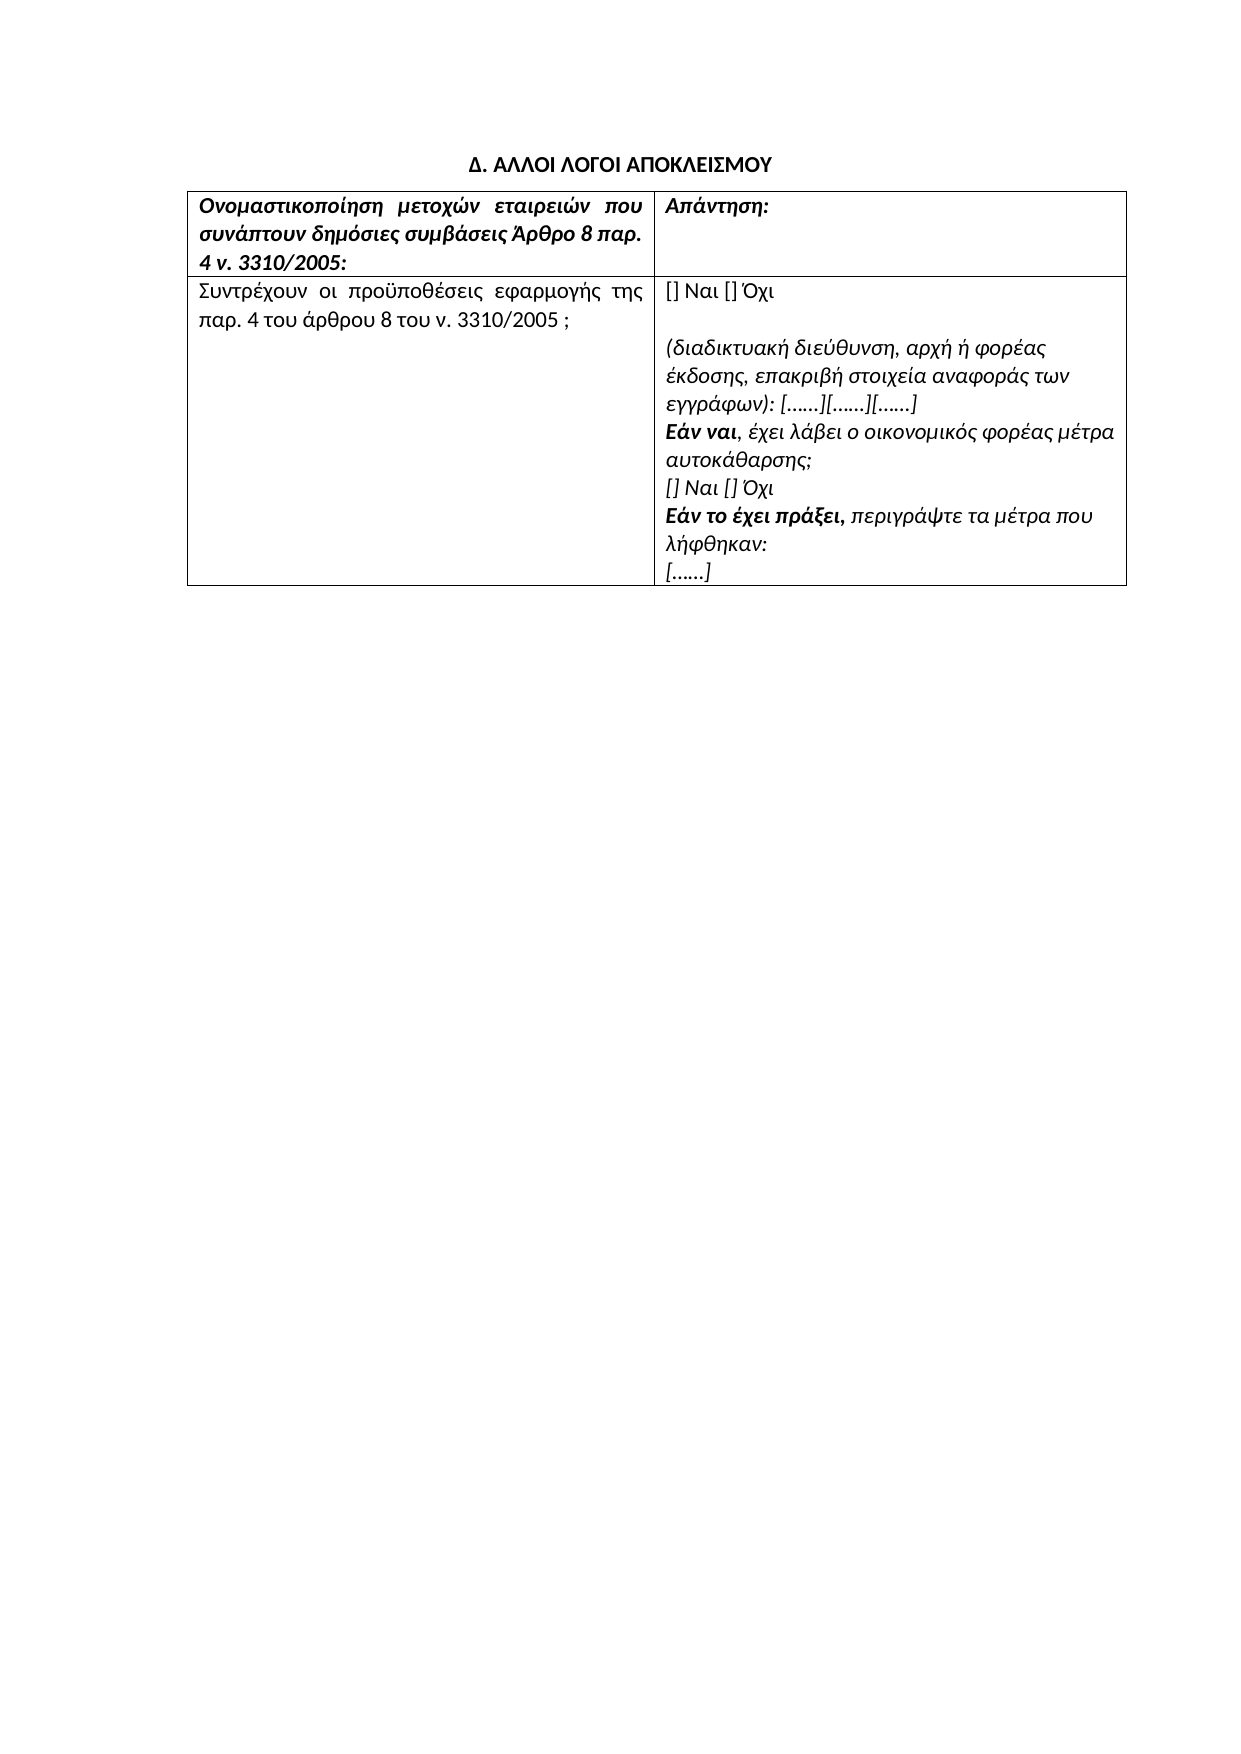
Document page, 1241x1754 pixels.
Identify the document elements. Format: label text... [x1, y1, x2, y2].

table_header Απάντηση: [655, 192, 1126, 276]
table_header Ονομαστικοποίηση μετοχών εταιρειών που συνάπτουν δημόσιες συμβάσεις Άρθρο 8 παρ. 4 ν. 3310/2005: [188, 192, 654, 276]
table_cell Συντρέχουν οι προϋποθέσεις εφαρμογής της παρ. 4 του άρθρου 8 του ν. 3310/2005 ; [188, 277, 654, 585]
text Δ. ΑΛΛΟΙ ΛΟΓΟΙ ΑΠΟΚΛΕΙΣΜΟΥ [187, 150, 1053, 178]
table_cell [] Ναι [] Όχι (διαδικτυακή διεύθυνση, αρχή ή φορέας έκδοσης, επακριβή στοιχεία αναφοράς των εγγράφων): [……][……][……] Εάν ναι, έχει λάβει ο οικονομικός φορέας μέτρα αυτοκάθαρσης; [] Ναι [] Όχι Εάν το έχει πράξει, περιγράψτε τα μέτρα που λήφθηκαν: [……] [655, 277, 1126, 585]
